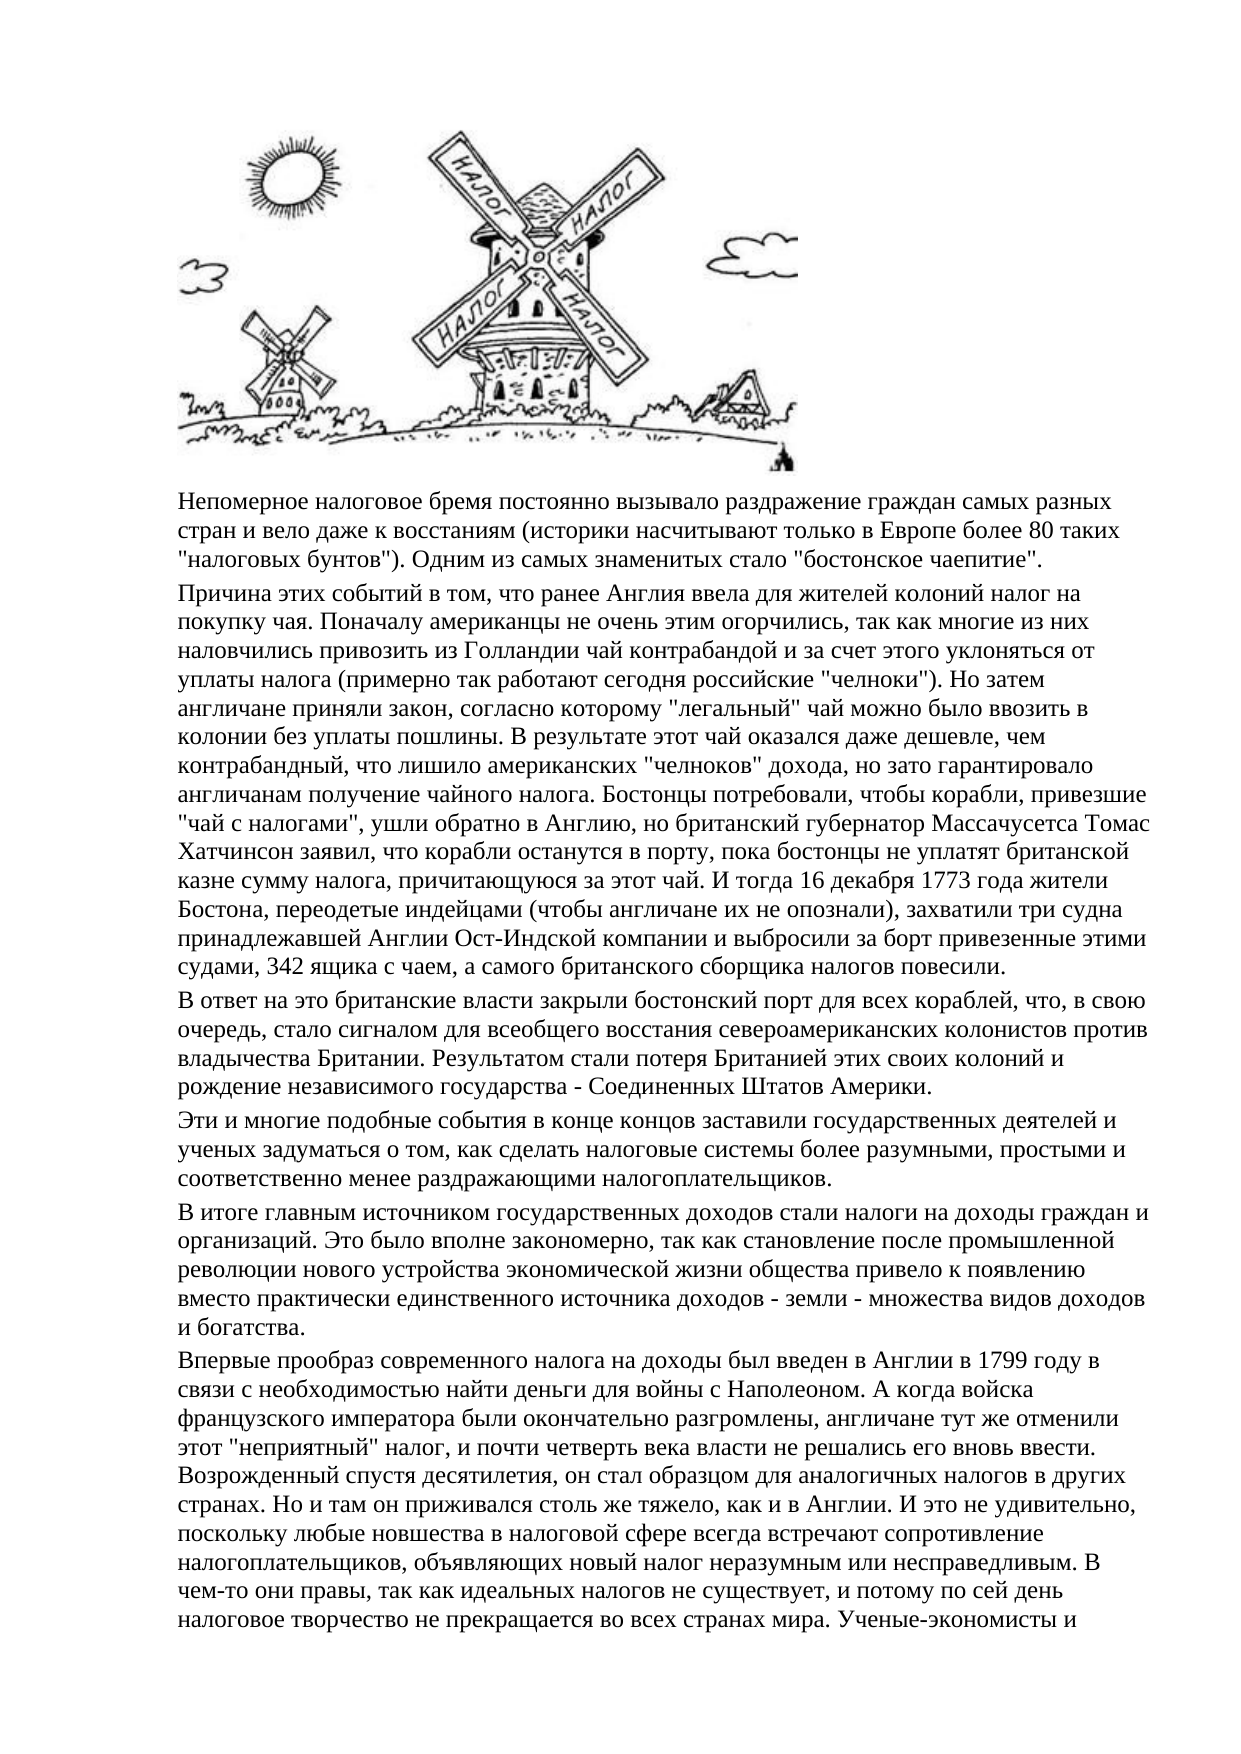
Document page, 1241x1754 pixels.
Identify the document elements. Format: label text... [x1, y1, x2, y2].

text В ответ на это британские власти закрыли бостонский порт для всех кораблей, что, в свою очередь, стало сигналом для всеобщего восстания североамериканских колонистов против владычества Британии. Результатом стали потеря Британией этих своих колоний и рождение независимого государства - Соединенных Штатов Америки. [177, 985, 1152, 1100]
text В итоге главным источником государственных доходов стали налоги на доходы граждан и организаций. Это было вполне закономерно, так как становление после промышленной революции нового устройства экономической жизни общества привело к появлению вместо практически единственного источника доходов - земли - множества видов доходов и богатства. [177, 1197, 1152, 1340]
text Непомерное налоговое бремя постоянно вызывало раздражение граждан самых разных стран и вело даже к восстаниям (историки насчитывают только в Европе более 80 таких "налоговых бунтов"). Одним из самых знаменитых стало "бостонское чаепитие". [177, 486, 1152, 572]
picture [177, 118, 798, 476]
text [177, 1346, 1152, 1633]
text Причина этих событий в том, что ранее Англия ввела для жителей колоний налог на покупку чая. Поначалу американцы не очень этим огорчились, так как многие из них наловчились привозить из Голландии чай контрабандой и за счет этого уклоняться от уплаты налога (примерно так работают сегодня российские "челноки"). Но затем англичане приняли закон, согласно которому "легальный" чай можно было ввозить в колонии без уплаты пошлины. В результате этот чай оказался даже дешевле, чем контрабандный, что лишило американских "челноков" дохода, но зато гарантировало англичанам получение чайного налога. Бостонцы потребовали, чтобы корабли, привезшие "чай с налогами", ушли обратно в Англию, но британский губернатор Массачусетса Томас Хатчинсон заявил, что корабли останутся в порту, пока бостонцы не уплатят британской казне сумму налога, причитающуюся за этот чай. И тогда 16 декабря 1773 года жители Бостона, переодетые индейцами (чтобы англичане их не опознали), захватили три судна принадлежавшей Англии Ост-Индской компании и выбросили за борт привезенные этими судами, 342 ящика с чаем, а самого британского сборщика налогов повесили. [177, 578, 1152, 980]
text Эти и многие подобные события в конце концов заставили государственных деятелей и ученых задуматься о том, как сделать налоговые системы более разумными, простыми и соответственно менее раздражающими налогоплательщиков. [177, 1105, 1152, 1192]
